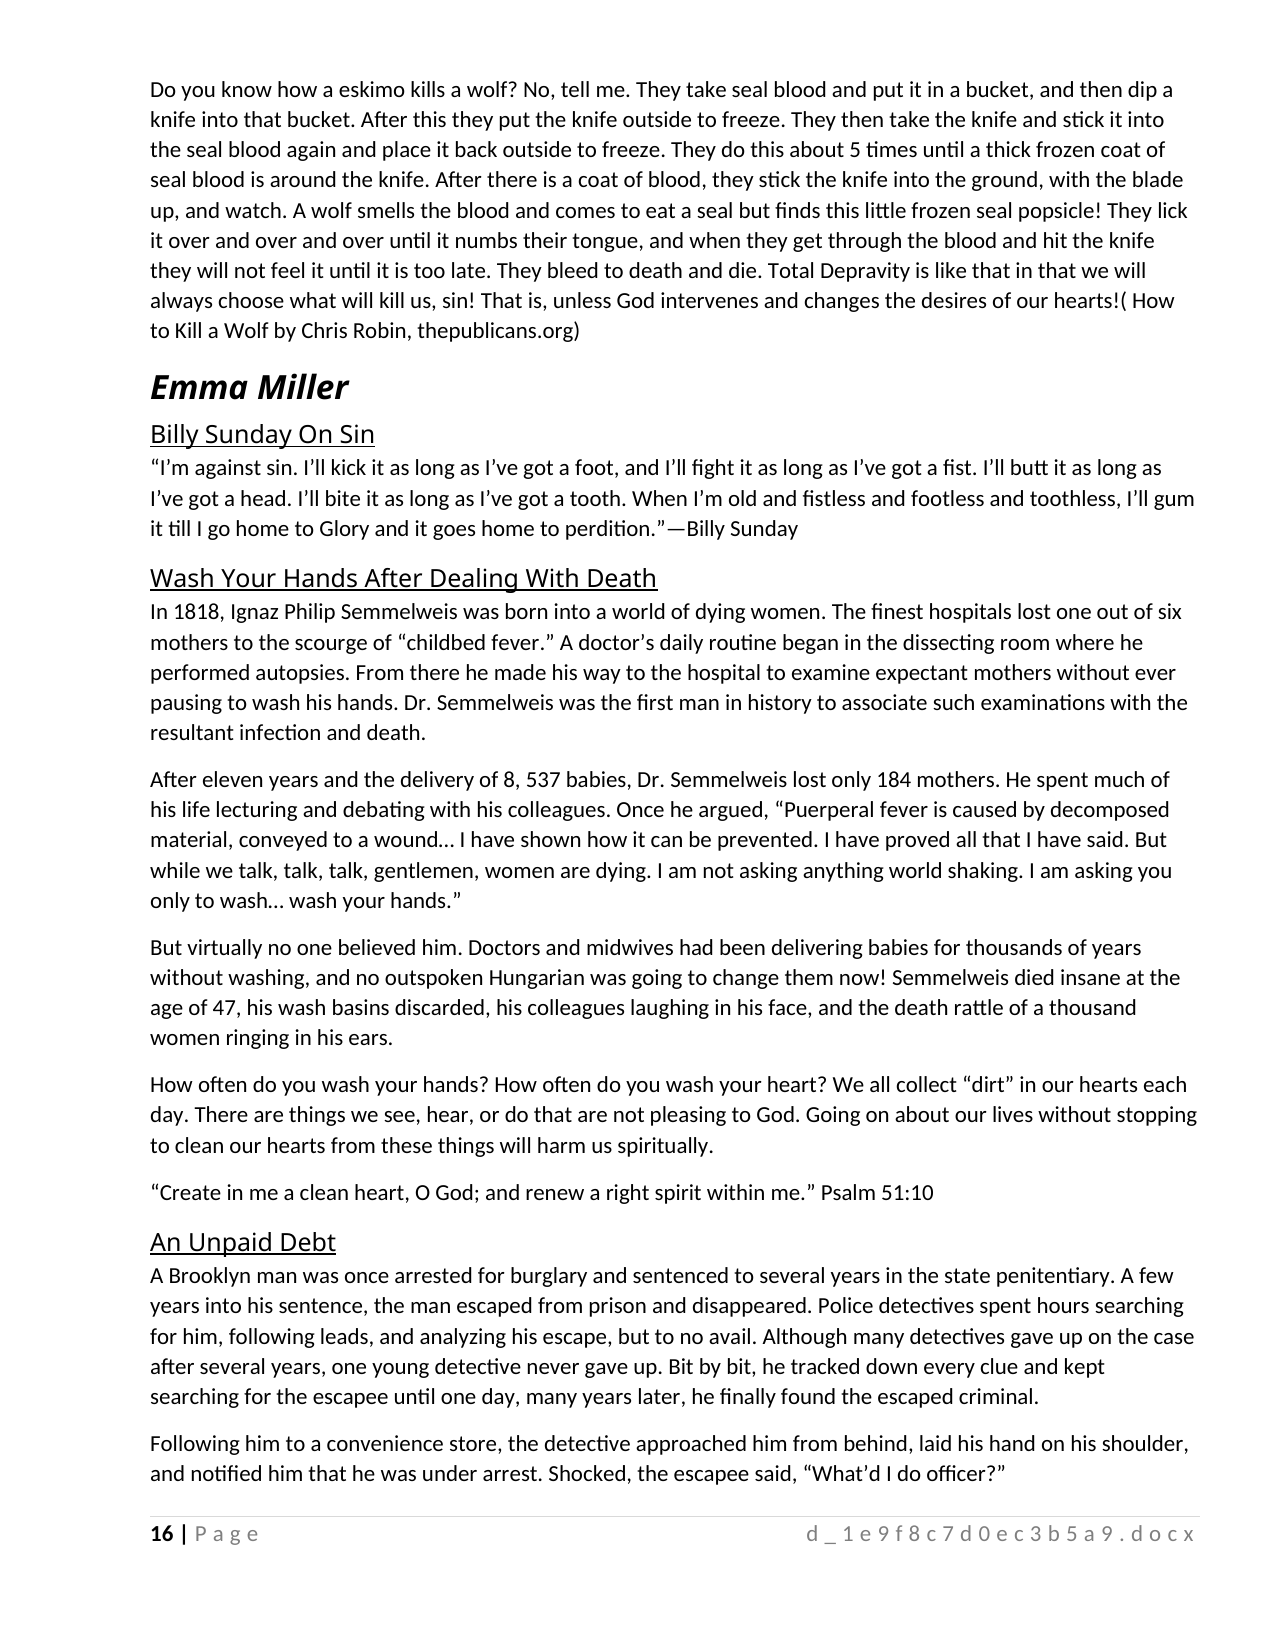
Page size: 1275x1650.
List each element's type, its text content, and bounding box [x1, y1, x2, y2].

text But virtually no one believed him. Doctors and midwives had been delivering babies for thousands of years without washing, and no outspoken Hungarian was going to change them now! Semmelweis died insane at the age of 47, his wash basins discarded, his colleagues laughing in his face, and the death rattle of a thousand women ringing in his ears. [150, 933, 1200, 1052]
text In 1818, Ignaz Philip Semmelweis was born into a world of dying women. The finest hospitals lost one out of six mothers to the scourge of “childbed fever.” A doctor’s daily routine began in the dissecting room where he performed autopsies. From there he made his way to the hospital to examine expectant mothers without ever pausing to wash his hands. Dr. Semmelweis was the first man in history to associate such examinations with the resultant infection and death. [150, 597, 1200, 746]
subtitle An Unpaid Debt [150, 1224, 1200, 1259]
text After eleven years and the delivery of 8, 537 babies, Dr. Semmelweis lost only 184 mothers. He spent much of his life lecturing and debating with his colleagues. Once he argued, “Puerperal fever is caused by decomposed material, conveyed to a wound… I have shown how it can be prevented. I have proved all that I have said. But while we talk, talk, talk, gentlemen, women are dying. I am not asking anything world shaking. I am asking you only to wash… wash your hands.” [150, 765, 1200, 914]
text Following him to a convenience store, the detective approached him from behind, laid his hand on his shoulder, and notified him that he was under arrest. Shocked, the escapee said, “What’d I do officer?” [150, 1429, 1200, 1487]
text Do you know how a eskimo kills a wolf? No, tell me. They take seal blood and put it in a bucket, and then dip a knife into that bucket. After this they put the knife outside to freeze. They then take the knife and stick it into the seal blood again and place it back outside to freeze. They do this about 5 times until a thick frozen coat of seal blood is around the knife. After there is a coat of blood, they stick the knife into the ground, with the blade up, and watch. A wolf smells the blood and comes to eat a seal but finds this little frozen seal popsicle! They lick it over and over and over until it numbs their tongue, and when they get through the blood and hit the knife they will not feel it until it is too late. They bleed to death and die. Total Depravity is like that in that we will always choose what will kill us, sin! That is, unless God intervenes and changes the desires of our hearts!( How to Kill a Wolf by Chris Robin, thepublicans.org) [150, 75, 1200, 345]
text “I’m against sin. I’ll kick it as long as I’ve got a foot, and I’ll fight it as long as I’ve got a fist. I’ll butt it as long as I’ve got a head. I’ll bite it as long as I’ve got a tooth. When I’m old and fistless and footless and toothless, I’ll gum it till I go home to Glory and it goes home to perdition.”—Billy Sunday [150, 453, 1200, 542]
text “Create in me a clean heart, O God; and renew a right spirit within me.” Psalm 51:10 [150, 1178, 1200, 1206]
text A Brooklyn man was once arrested for burglary and sentenced to several years in the state penitentiary. A few years into his sentence, the man escaped from prison and disappeared. Police detectives spent hours searching for him, following leads, and analyzing his escape, but to no avail. Although many detectives gave up on the case after several years, one young detective never gave up. Bit by bit, he tracked down every clue and kept searching for the escapee until one day, many years later, he finally found the escaped criminal. [150, 1261, 1200, 1410]
text How often do you wash your hands? How often do you wash your heart? We all collect “dirt” in our hearts each day. There are things we see, hear, or do that are not pleasing to God. Going on about our lives without stopping to clean our hearts from these things will harm us spiritually. [150, 1070, 1200, 1159]
subtitle Billy Sunday On Sin [150, 417, 1200, 451]
subtitle Wash Your Hands After Dealing With Death [150, 561, 1200, 595]
subtitle Emma Miller [150, 363, 1200, 409]
